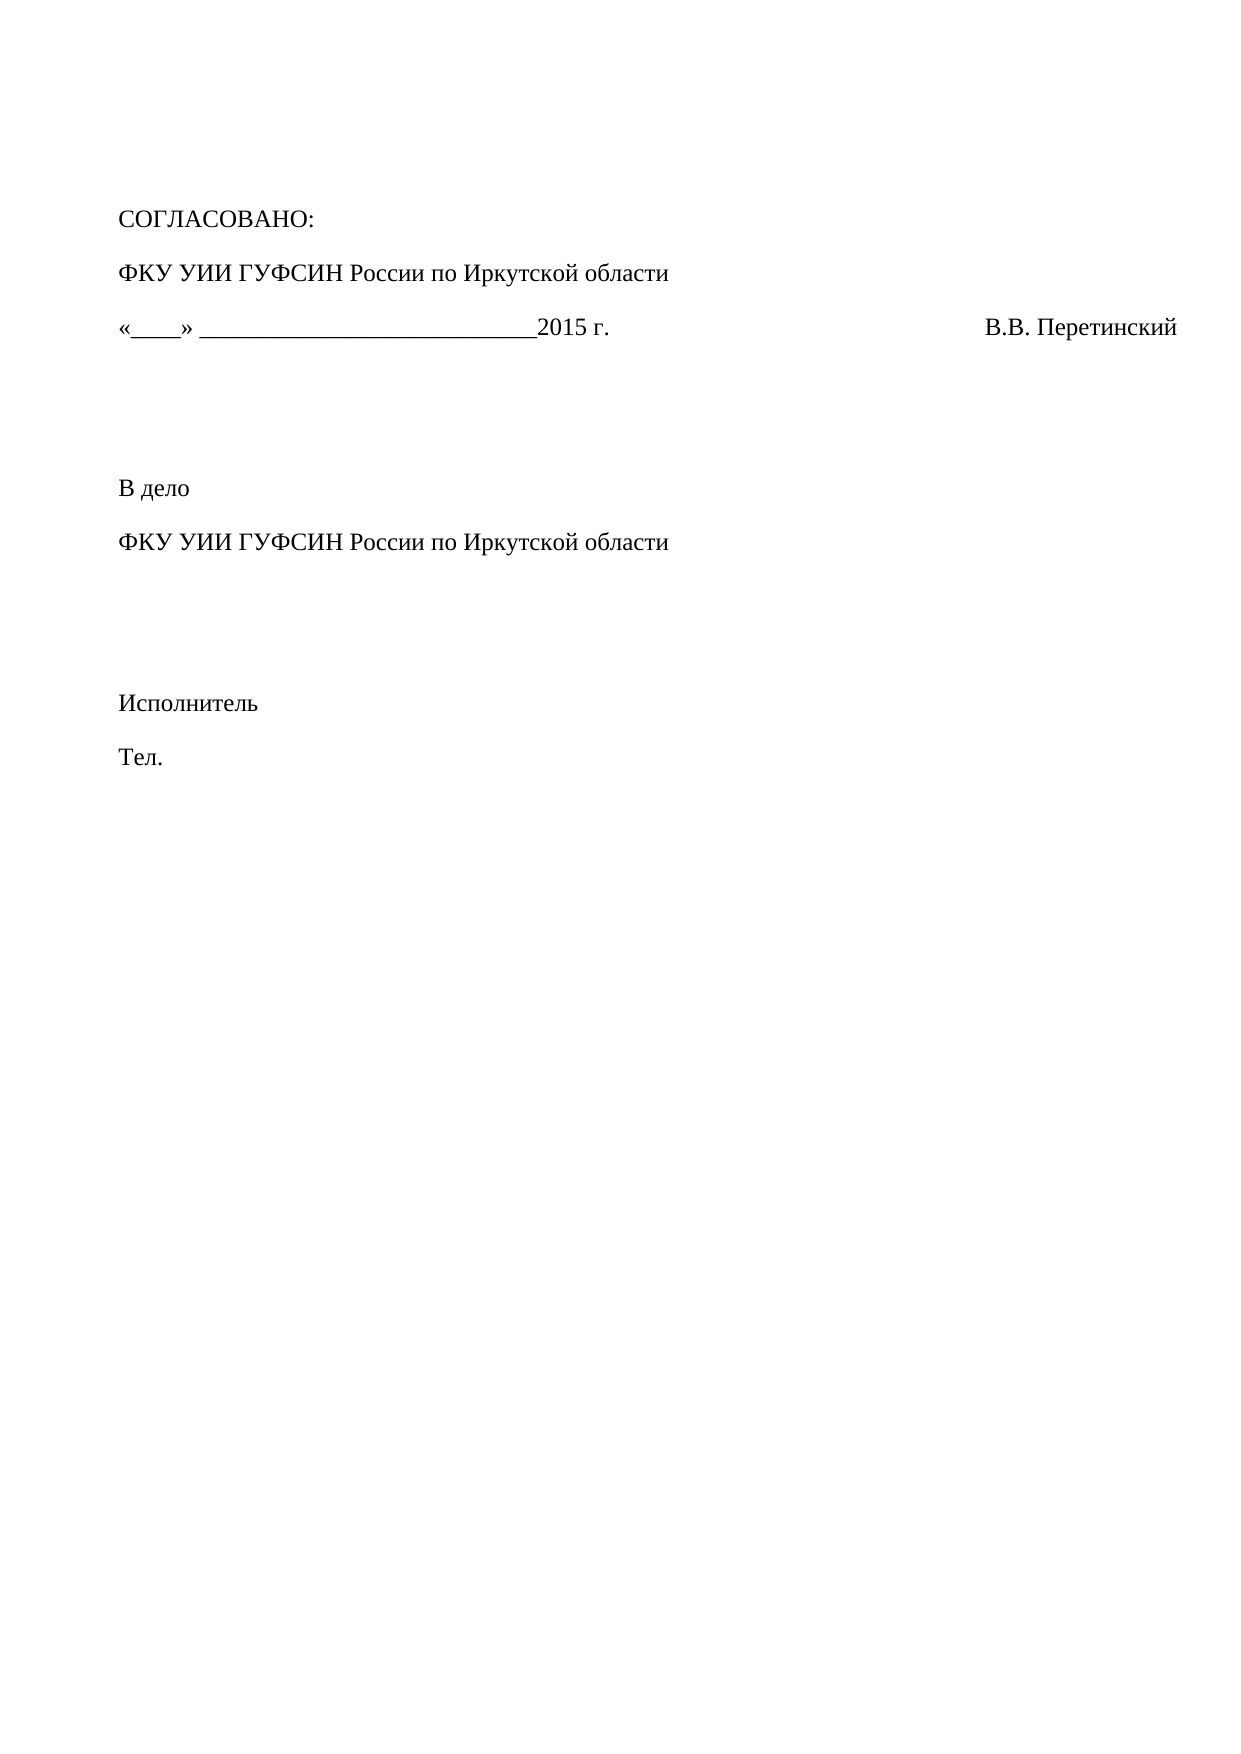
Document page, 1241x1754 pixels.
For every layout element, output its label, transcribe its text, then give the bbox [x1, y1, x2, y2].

text В дело [118, 473, 1181, 502]
text ФКУ УИИ ГУФСИН России по Иркутской области [118, 527, 1181, 556]
text СОГЛАСОВАНО: [118, 204, 1181, 233]
text ФКУ УИИ ГУФСИН России по Иркутской области [118, 258, 1181, 286]
text «____» ___________________________2015 г. В.В. Перетинский [118, 312, 1181, 340]
text Исполнитель [118, 688, 1181, 717]
text Тел. [118, 742, 1181, 771]
